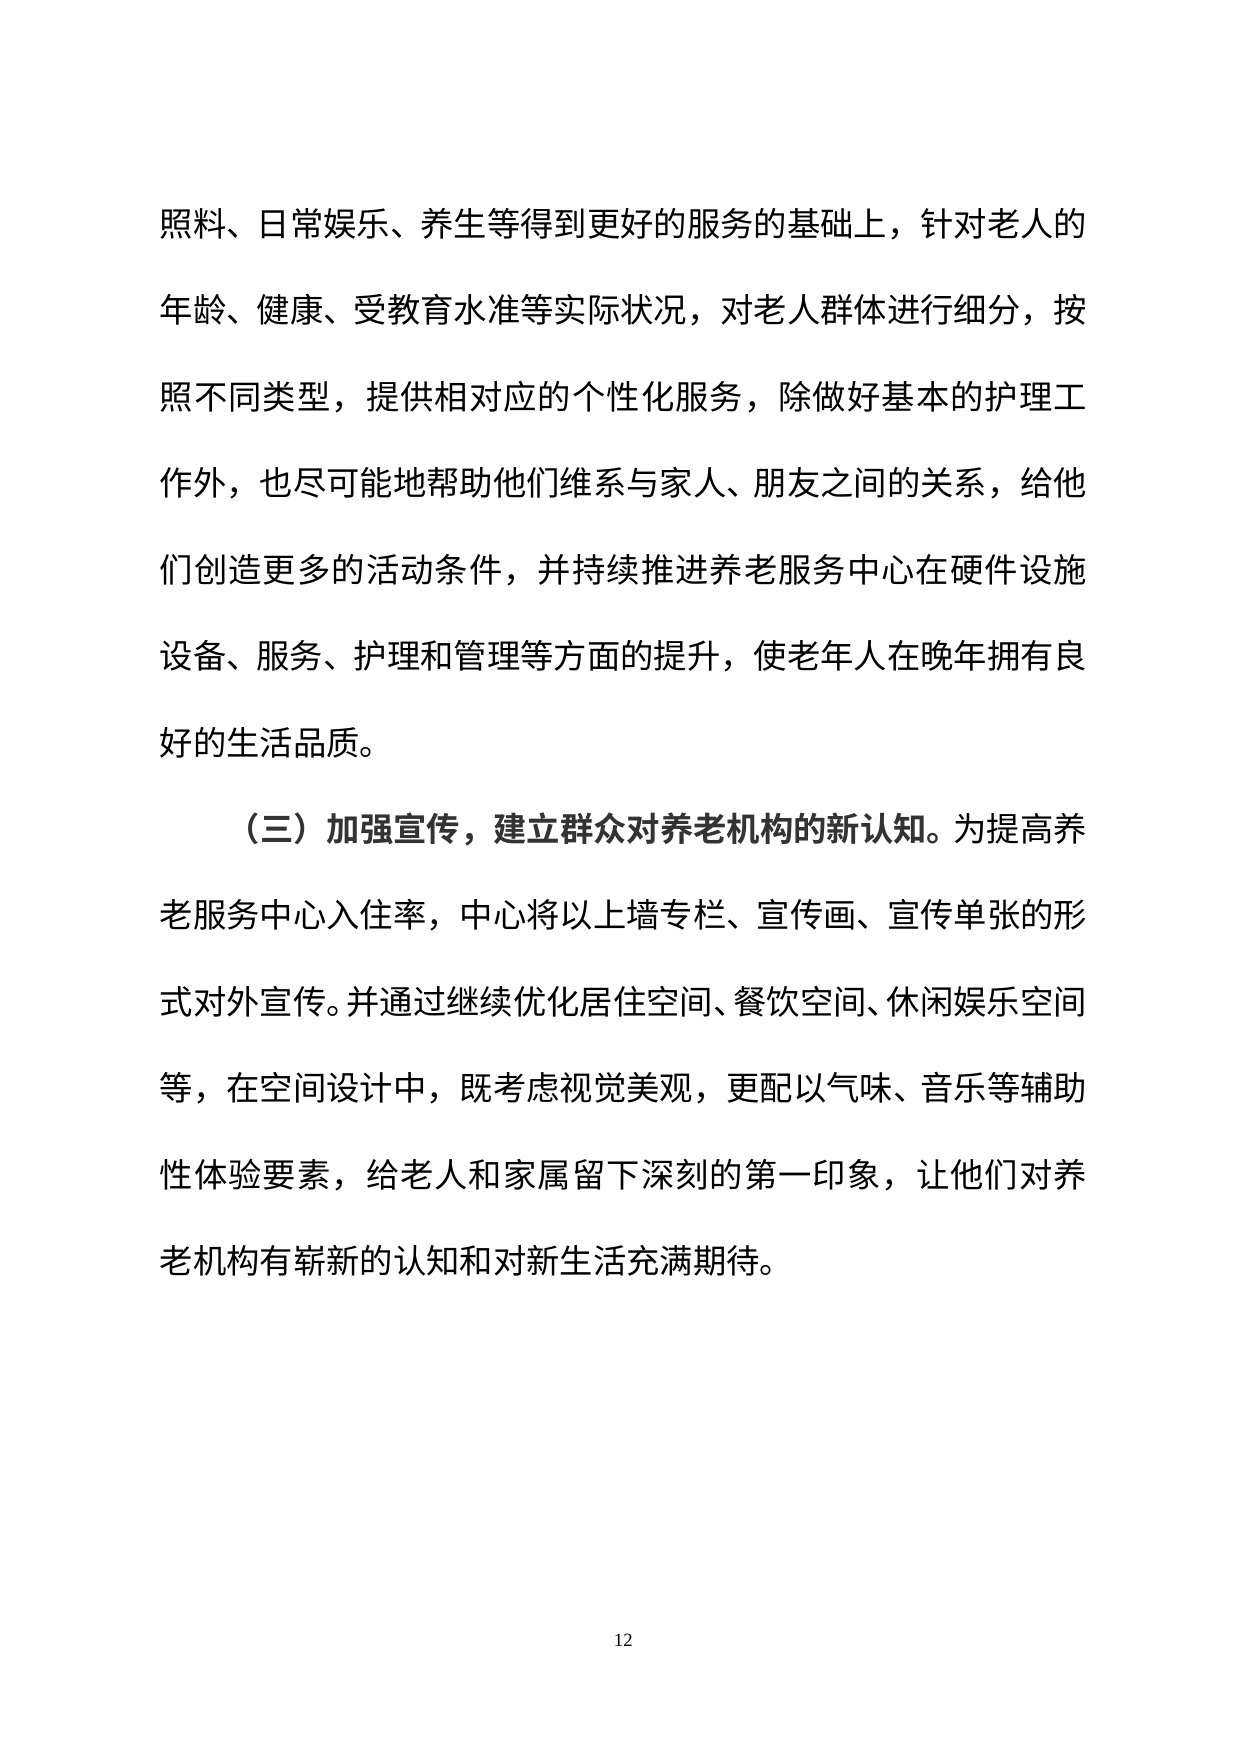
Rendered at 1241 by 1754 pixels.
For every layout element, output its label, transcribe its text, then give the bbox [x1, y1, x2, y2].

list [159, 178, 1087, 351]
list （二）加强队伍建设，提升养老服务质量。为使老人在生活照料、日常娱乐、养生等得到更好的服务的基础上，针对老人的年龄、健康、受教育水准等实际状况，对老人群体进行细分，按照不同类型，提供相对应的个性化服务，除做好基本的护理工作外，也尽可能地帮助他们维系与家人、朋友之间的关系，给他们创造更多的活动条件，并持续推进养老服务中心在硬件设施设备、服务、护理和管理等方面的提升，使老年人在晚年拥有良好的生活品质。 [159, 351, 1087, 1043]
list （三）加强宣传，建立群众对养老机构的新认知。为提高养老服务中心入住率，中心将以上墙专栏、宣传画、宣传单张的形式对外宣传。并通过继续优化居住空间、餐饮空间、休闲娱乐空间等，在空间设计中，既考虑视觉美观，更配以气味、音乐等辅助性体验要素，给老人和家属留下深刻的第一印象，让他们对养老机构有崭新的认知和对新生活充满期待。 [159, 1043, 1087, 1562]
